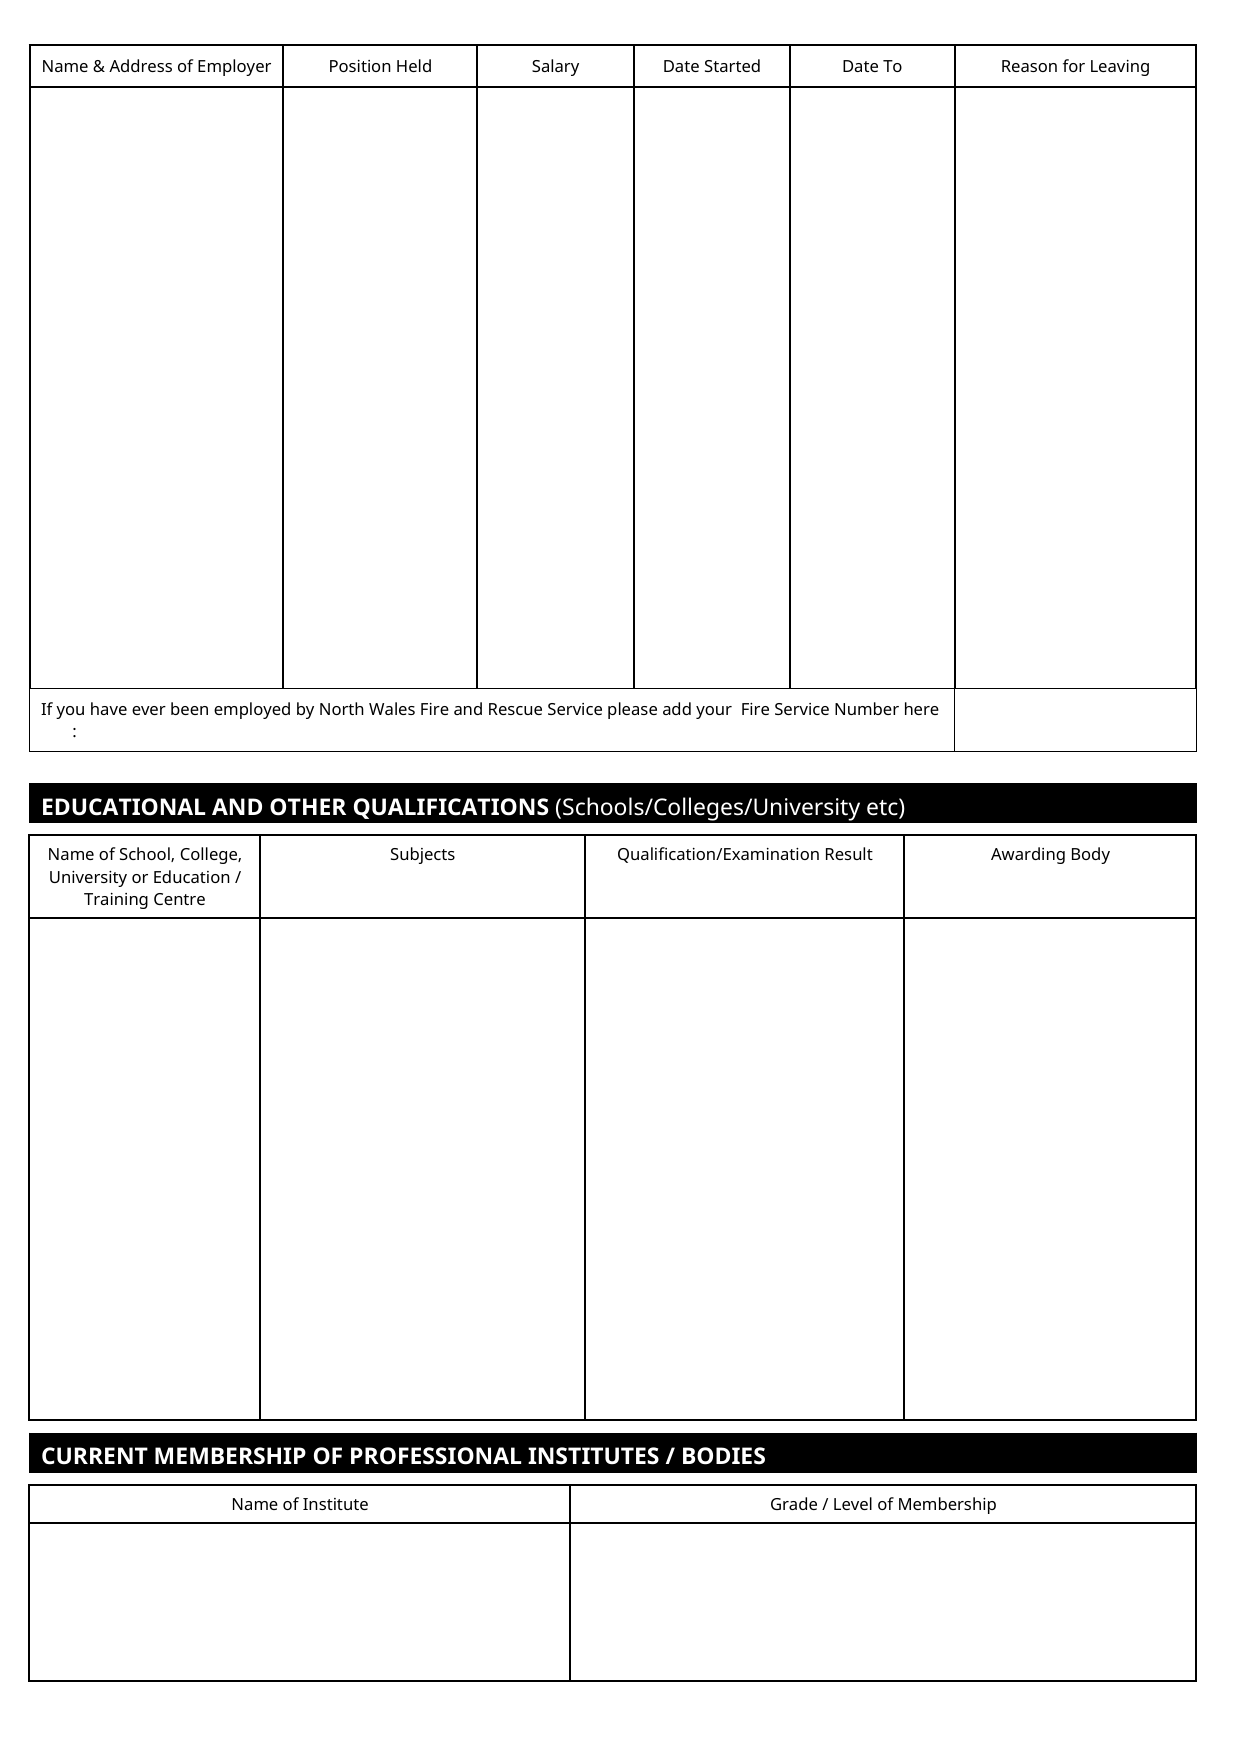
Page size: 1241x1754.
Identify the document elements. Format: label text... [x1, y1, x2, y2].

table_cell [905, 919, 1195, 1419]
table_cell Position Held [284, 46, 476, 86]
table_cell Reason for Leaving [956, 46, 1195, 86]
table_cell [955, 689, 1196, 751]
table_cell Name & Address of Employer [31, 46, 282, 86]
table_cell [586, 919, 903, 1419]
table_cell [635, 88, 789, 688]
table_header CURRENT MEMBERSHIP OF PROFESSIONAL INSTITUTES / BODIES [30, 1434, 1196, 1472]
table_cell [30, 1524, 569, 1680]
table_cell [284, 88, 476, 688]
table_cell [30, 919, 259, 1419]
table_cell If you have ever been employed by North Wales Fire and Rescue Service please add your Fire Service Number here : [30, 689, 954, 751]
table_cell [791, 88, 954, 688]
table_cell [478, 88, 633, 688]
table_header EDUCATIONAL AND OTHER QUALIFICATIONS (Schools/Colleges/University etc) [30, 784, 1196, 822]
table_header Name of Institute [30, 1486, 569, 1522]
table_cell [261, 919, 584, 1419]
table_header Awarding Body [905, 836, 1195, 917]
table_cell [956, 88, 1195, 688]
table_header Grade / Level of Membership [571, 1486, 1195, 1522]
table_header Qualification/Examination Result [586, 836, 903, 917]
table_cell Salary [478, 46, 633, 86]
table_cell [571, 1524, 1195, 1680]
table_header Name of School, College, University or Education / Training Centre [30, 836, 259, 917]
table_cell [31, 88, 282, 688]
table_cell Date Started [635, 46, 789, 86]
table_cell Date To [791, 46, 954, 86]
table_header Subjects [261, 836, 584, 917]
